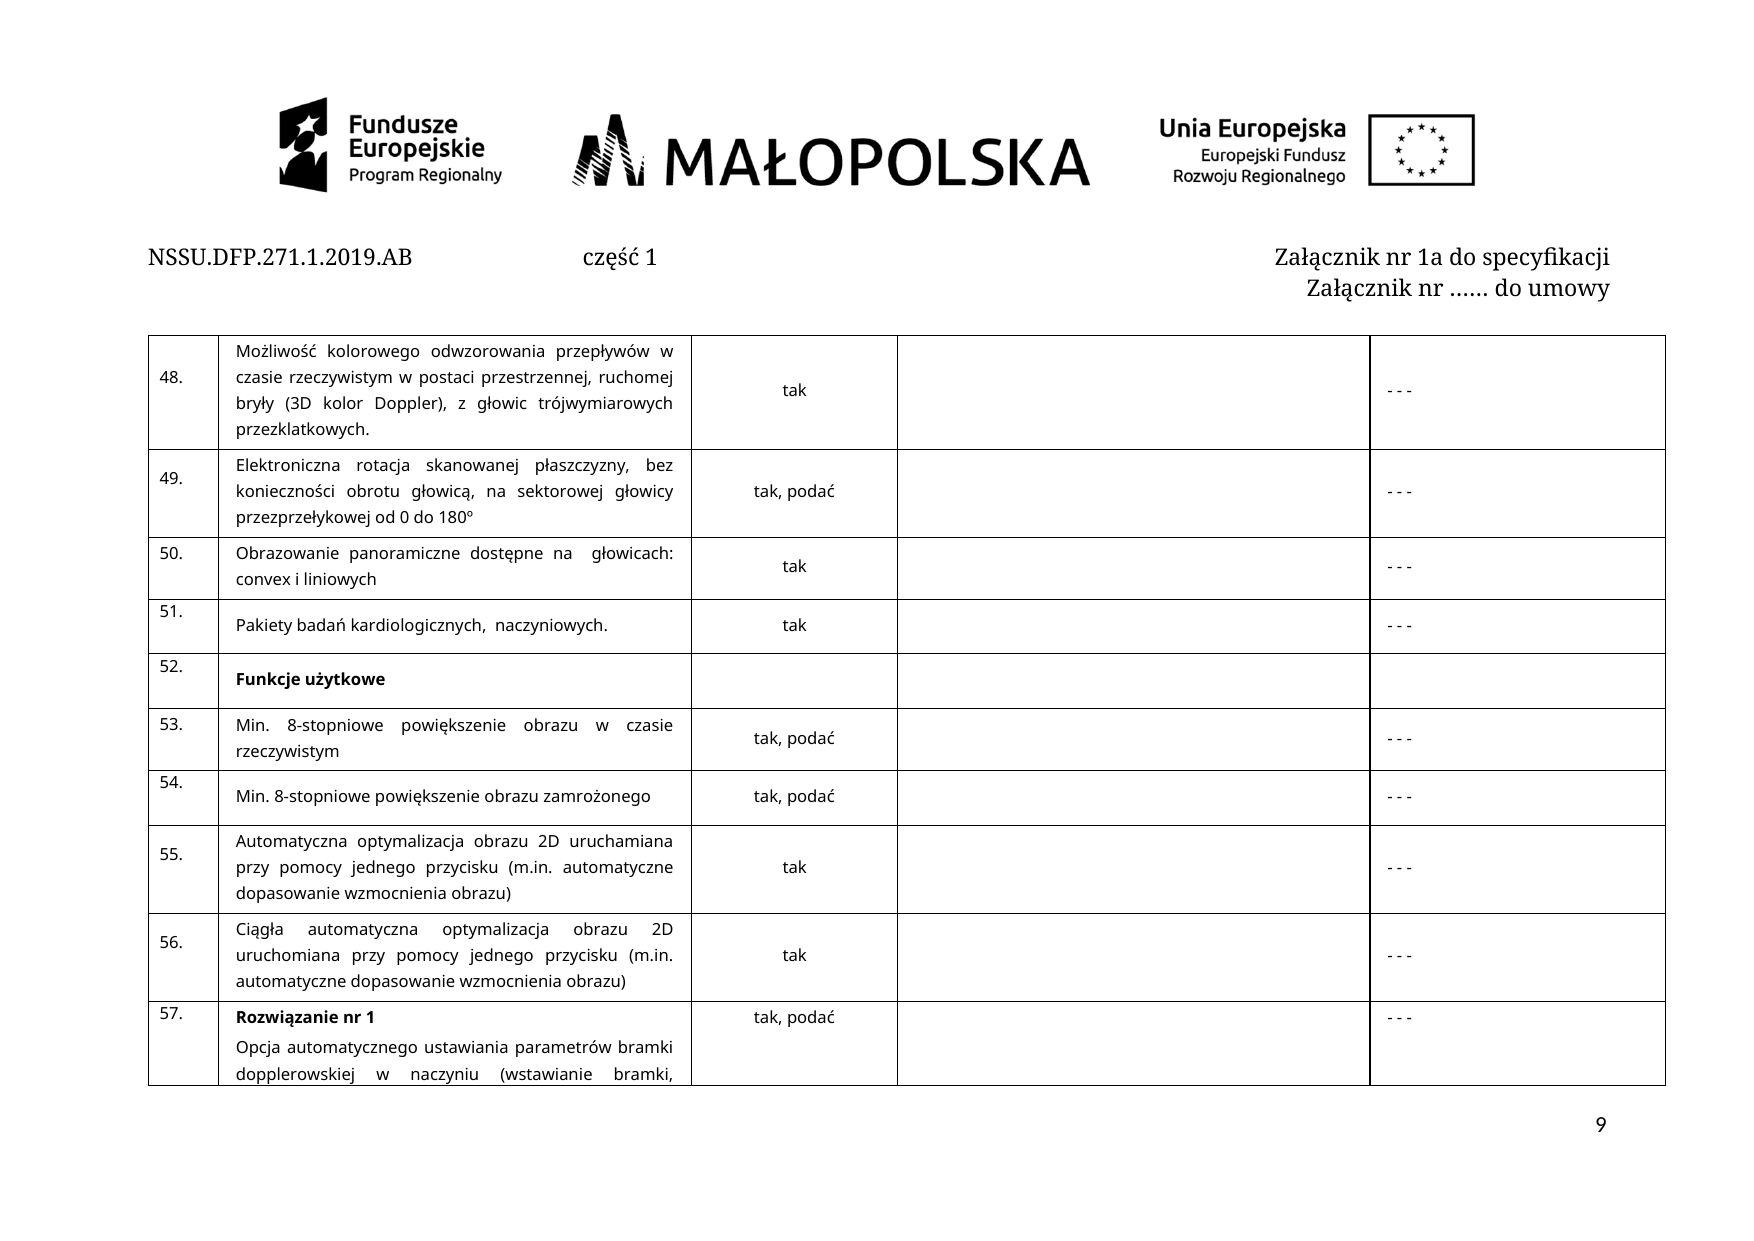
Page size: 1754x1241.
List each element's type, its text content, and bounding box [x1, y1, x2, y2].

table_cell tak [692, 600, 897, 653]
table_cell tak [692, 538, 897, 599]
table_cell [898, 709, 1369, 770]
table_cell Pakiety badań kardiologicznych, naczyniowych. [219, 600, 691, 653]
table_cell Obrazowanie panoramiczne dostępne na głowicach: convex i liniowych [219, 538, 691, 599]
table_cell - - - [1371, 336, 1665, 449]
table_cell [898, 826, 1369, 913]
table_cell tak [692, 336, 897, 449]
table_cell [898, 771, 1369, 825]
table_cell [149, 538, 218, 599]
table_cell [692, 654, 897, 708]
table_cell Ciągła automatyczna optymalizacja obrazu 2D uruchomiana przy pomocy jednego przycisku (m.in. automatyczne dopasowanie wzmocnienia obrazu) [219, 914, 691, 1001]
table_cell tak, podać [692, 1002, 897, 1085]
table_cell [149, 336, 218, 449]
table_cell Automatyczna optymalizacja obrazu 2D uruchamiana przy pomocy jednego przycisku (m.in. automatyczne dopasowanie wzmocnienia obrazu) [219, 826, 691, 913]
table_cell [149, 826, 218, 913]
table_cell [898, 654, 1369, 708]
table_cell [898, 600, 1369, 653]
table_cell - - - [1371, 771, 1665, 825]
table_cell [149, 450, 218, 537]
table_cell [898, 336, 1369, 449]
table_cell - - - [1371, 450, 1665, 537]
table_cell Możliwość kolorowego odwzorowania przepływów w czasie rzeczywistym w postaci przestrzennej, ruchomej bryły (3D kolor Doppler), z głowic trójwymiarowych przezklatkowych. [219, 336, 691, 449]
table_cell - - - [1371, 914, 1665, 1001]
table_cell [149, 914, 218, 1001]
table_cell [149, 709, 218, 770]
table_cell [1371, 654, 1665, 708]
table_cell [149, 600, 218, 653]
table_cell [898, 538, 1369, 599]
table_cell tak, podać [692, 450, 897, 537]
table_cell - - - [1371, 709, 1665, 770]
table_cell [898, 1002, 1369, 1085]
table_cell [898, 914, 1369, 1001]
table_cell tak [692, 826, 897, 913]
picture [256, 73, 1498, 216]
table_cell - - - [1371, 600, 1665, 653]
table_cell [149, 771, 218, 825]
table_cell tak, podać [692, 771, 897, 825]
table_cell [149, 654, 218, 708]
table_cell Min. 8-stopniowe powiększenie obrazu zamrożonego [219, 771, 691, 825]
table_cell Funkcje użytkowe [219, 654, 691, 708]
table_cell - - - [1371, 538, 1665, 599]
table_cell [149, 1002, 218, 1085]
table_cell [898, 450, 1369, 537]
table_cell tak, podać [692, 709, 897, 770]
table_cell - - - [1371, 826, 1665, 913]
table_cell Elektroniczna rotacja skanowanej płaszczyzny, bez konieczności obrotu głowicą, na sektorowej głowicy przezprzełykowej od 0 do 180º [219, 450, 691, 537]
table_cell tak [692, 914, 897, 1001]
table_cell Min. 8-stopniowe powiększenie obrazu w czasie rzeczywistym [219, 709, 691, 770]
table_cell - - - [1371, 1002, 1665, 1085]
